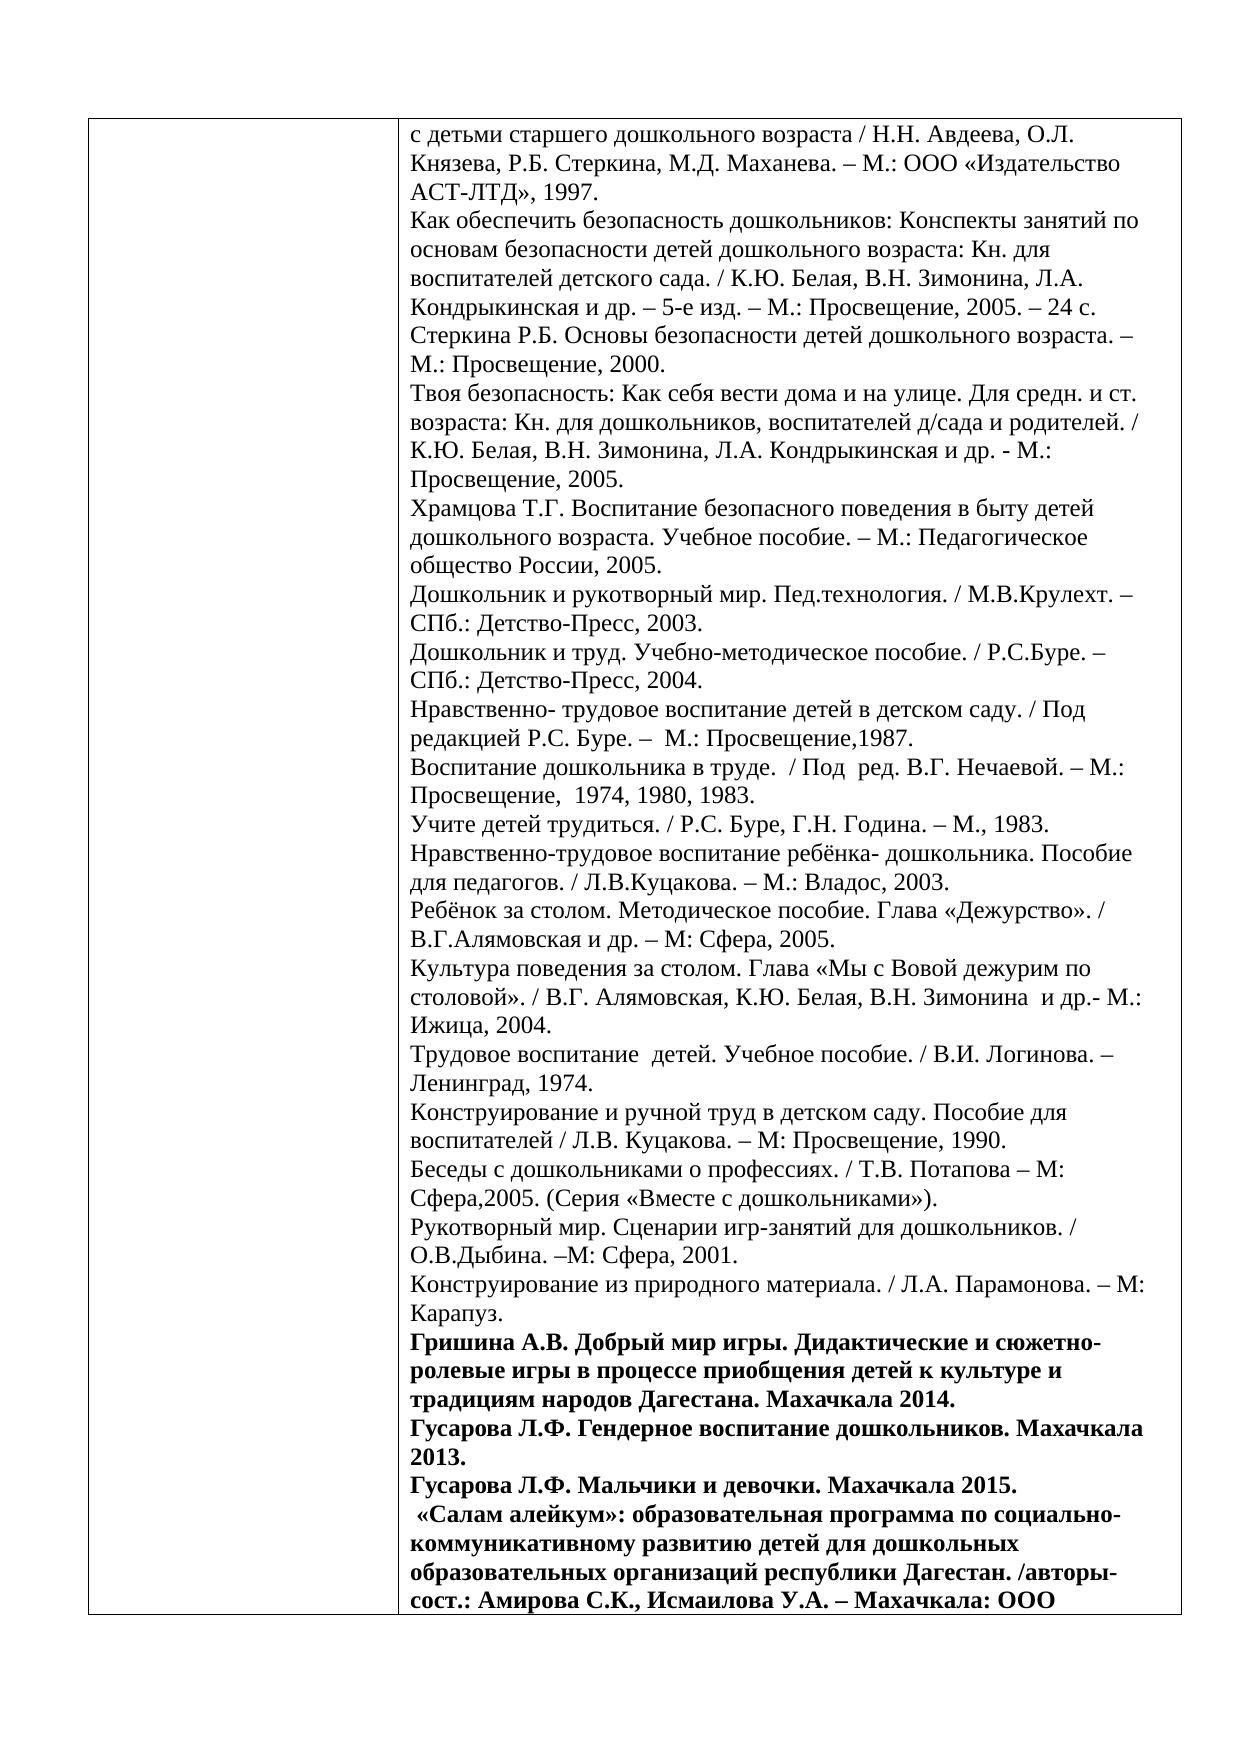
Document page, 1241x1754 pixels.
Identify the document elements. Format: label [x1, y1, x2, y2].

table_cell [89, 119, 398, 1614]
table_cell [399, 119, 1181, 1614]
